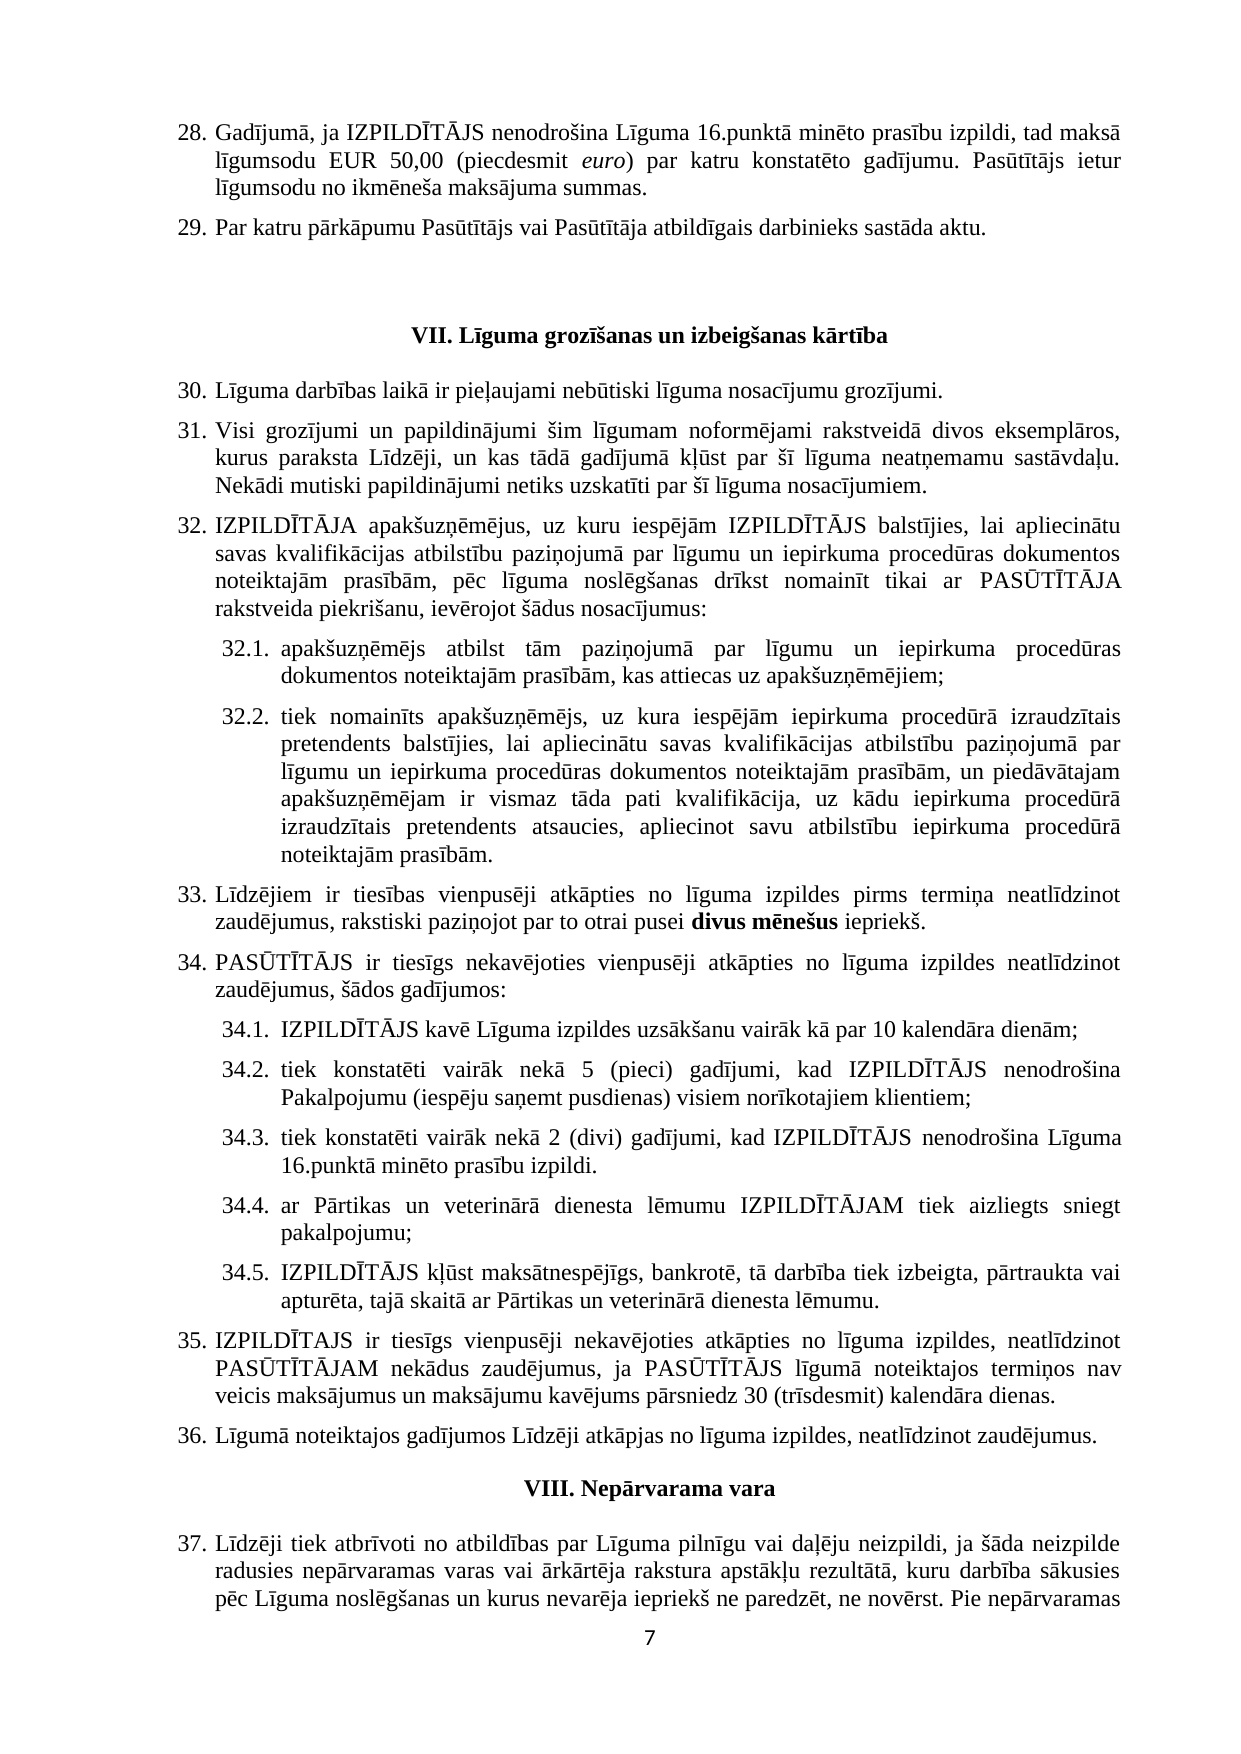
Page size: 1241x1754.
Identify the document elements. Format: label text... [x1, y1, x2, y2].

list apakšuzņēmējs atbilst tām paziņojumā par līgumu un iepirkuma procedūras dokumentos noteiktajām prasībām, kas attiecas uz apakšuzņēmējiem; [222, 634, 1122, 689]
list Izpildītāja apakšuzņēmējus, uz kuru iespējām IZPILDĪTĀJS balstījies, lai apliecinātu savas kvalifikācijas atbilstību paziņojumā par līgumu un iepirkuma procedūras dokumentos noteiktajām prasībām, pēc līguma noslēgšanas drīkst nomainīt tikai ar Pasūtītāja rakstveida piekrišanu, ievērojot šādus nosacījumus: [177, 511, 1122, 621]
list tiek konstatēti vairāk nekā 5 (pieci) gadījumi, kad IZPILDĪTĀJS nenodrošina Pakalpojumu (iespēju saņemt pusdienas) visiem norīkotajiem klientiem; [222, 1055, 1122, 1111]
list IZPILDĪTĀJS kļūst maksātnespējīgs, bankrotē, tā darbība tiek izbeigta, pārtraukta vai apturēta, tajā skaitā ar Pārtikas un veterinārā dienesta lēmumu. [222, 1258, 1122, 1314]
list tiek konstatēti vairāk nekā 2 (divi) gadījumi, kad IZPILDĪTĀJS nenodrošina Līguma 16.punktā minēto prasību izpildi. [222, 1123, 1122, 1178]
list tiek nomainīts apakšuzņēmējs, uz kura iespējām iepirkuma procedūrā izraudzītais pretendents balstījies, lai apliecinātu savas kvalifikācijas atbilstību paziņojumā par līgumu un iepirkuma procedūras dokumentos noteiktajām prasībām, un piedāvātajam apakšuzņēmējam ir vismaz tāda pati kvalifikācija, uz kādu iepirkuma procedūrā izraudzītais pretendents atsaucies, apliecinot savu atbilstību iepirkuma procedūrā noteiktajām prasībām. [222, 702, 1122, 867]
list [177, 1529, 1122, 1612]
list Gadījumā, ja IZPILDĪTĀJS nenodrošina Līguma 16.punktā minēto prasību izpildi, tad maksā līgumsodu EUR 50,00 (piecdesmit euro) par katru konstatēto gadījumu. Pasūtītājs ietur līgumsodu no ikmēneša maksājuma summas. [177, 118, 1122, 201]
text VII. Līguma grozīšanas un izbeigšanas kārtība [177, 321, 1122, 348]
list IZPILDĪTAJS ir tiesīgs vienpusēji nekavējoties atkāpties no līguma izpildes, neatlīdzinot PASŪTĪTĀJAM nekādus zaudējumus, ja Pasūtītājs līgumā noteiktajos termiņos nav veicis maksājumus un maksājumu kavējums pārsniedz 30 (trīsdesmit) kalendāra dienas. [177, 1326, 1122, 1409]
list Līdzējiem ir tiesības vienpusēji atkāpties no līguma izpildes pirms termiņa neatlīdzinot zaudējumus, rakstiski paziņojot par to otrai pusei divus mēnešus iepriekš. [177, 880, 1122, 935]
list Līgumā noteiktajos gadījumos Līdzēji atkāpjas no līguma izpildes, neatlīdzinot zaudējumus. [177, 1421, 1122, 1449]
list Pasūtītājs ir tiesīgs nekavējoties vienpusēji atkāpties no līguma izpildes neatlīdzinot zaudējumus, šādos gadījumos: [177, 947, 1122, 1003]
list Līguma darbības laikā ir pieļaujami nebūtiski līguma nosacījumu grozījumi. [177, 376, 1122, 403]
list Visi grozījumi un papildinājumi šim līgumam noformējami rakstveidā divos eksemplāros, kurus paraksta Līdzēji, un kas tādā gadījumā kļūst par šī līguma neatņemamu sastāvdaļu. Nekādi mutiski papildinājumi netiks uzskatīti par šī līguma nosacījumiem. [177, 416, 1122, 498]
list Par katru pārkāpumu Pasūtītājs vai Pasūtītāja atbildīgais darbinieks sastāda aktu. [177, 213, 1122, 241]
list IZPILDĪTĀJS kavē Līguma izpildes uzsākšanu vairāk kā par 10 kalendāra dienām; [222, 1015, 1122, 1043]
list ar Pārtikas un veterinārā dienesta lēmumu IZPILDĪTĀJAM tiek aizliegts sniegt pakalpojumu; [222, 1191, 1122, 1246]
text VIII. Nepārvarama vara [177, 1474, 1122, 1502]
